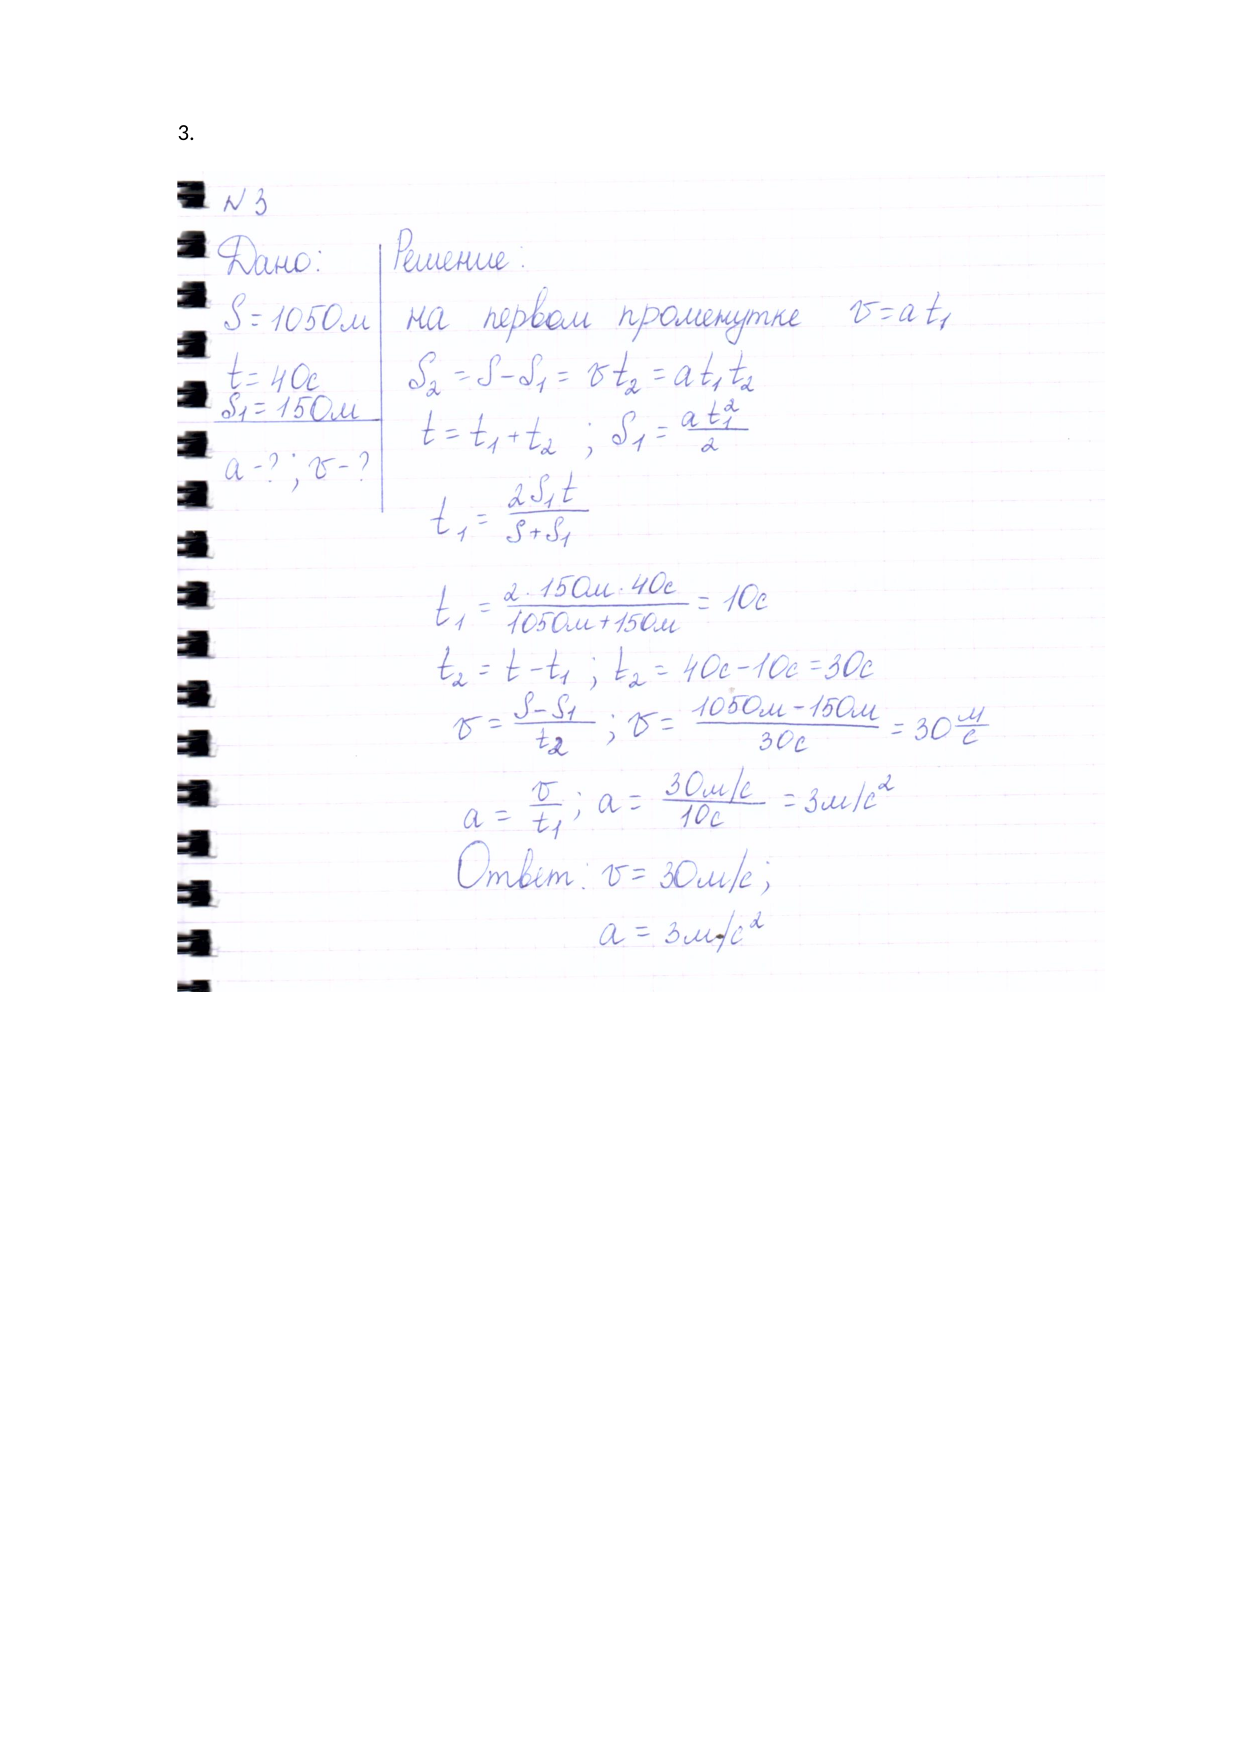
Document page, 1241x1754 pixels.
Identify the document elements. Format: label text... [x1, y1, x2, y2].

picture [177, 171, 1106, 992]
text 3. [177, 118, 1152, 146]
